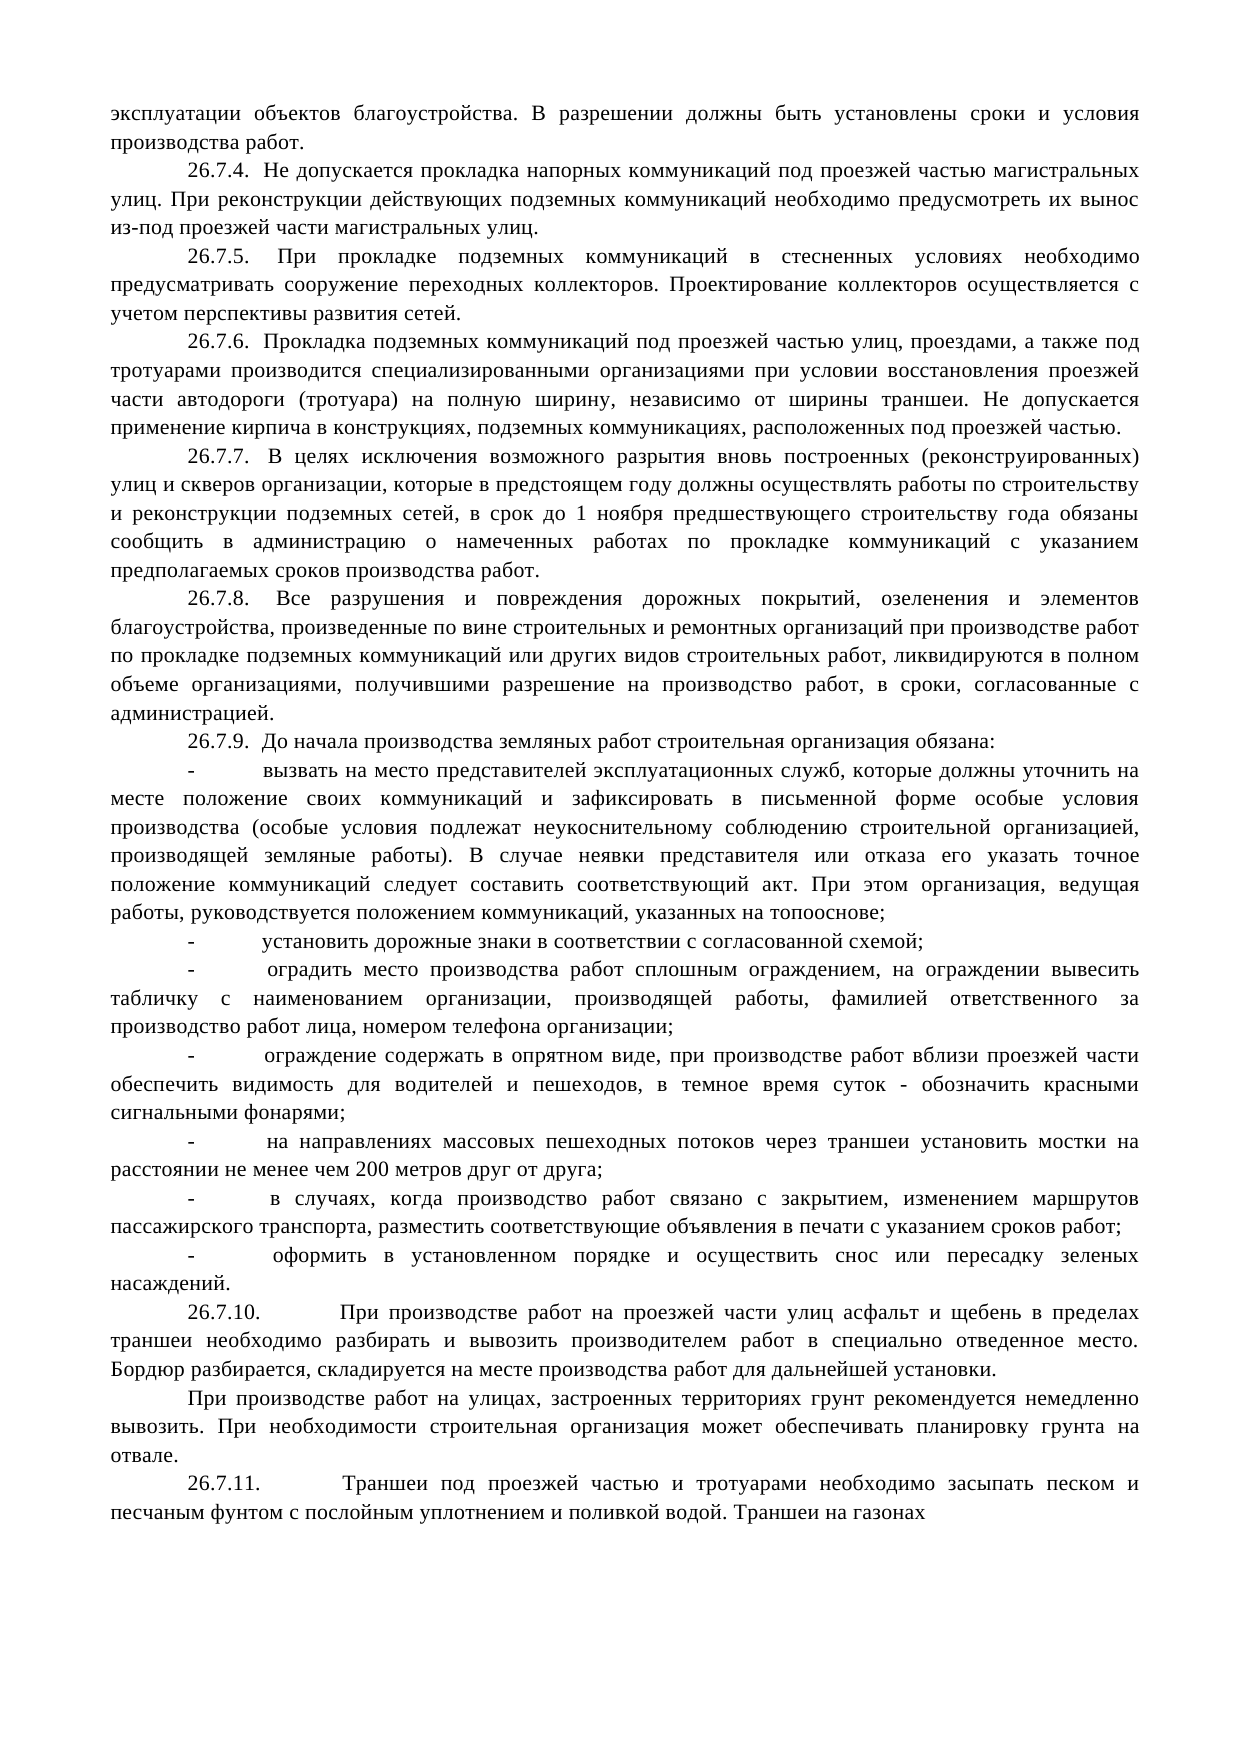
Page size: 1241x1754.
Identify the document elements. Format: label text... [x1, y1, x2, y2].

list установить дорожные знаки в соответствии с согласованной схемой; [110, 925, 1143, 954]
list Не допускается прокладка напорных коммуникаций под проезжей частью магистральных улиц. При реконструкции действующих подземных коммуникаций необходимо предусмотреть их вынос из-под проезжей части магистральных улиц. [110, 155, 1141, 240]
list оградить место производства работ сплошным ограждением, на ограждении вывесить табличку с наименованием организации, производящей работы, фамилией ответственного за производство работ лица, номером телефона организации; [110, 954, 1141, 1039]
list В целях исключения возможного разрытия вновь построенных (реконструированных) улиц и скверов организации, которые в предстоящем году должны осуществлять работы по строительству и реконструкции подземных сетей, в срок до 1 ноября предшествующего строительству года обязаны сообщить в администрацию о намеченных работах по прокладке коммуникаций с указанием предполагаемых сроков производства работ. [110, 440, 1141, 583]
list вызвать на место представителей эксплуатационных служб, которые должны уточнить на месте положение своих коммуникаций и зафиксировать в письменной форме особые условия производства (особые условия подлежат неукоснительному соблюдению строительной организацией, производящей земляные работы). В случае неявки представителя или отказа его указать точное положение коммуникаций следует составить соответствующий акт. При этом организация, ведущая работы, руководствуется положением коммуникаций, указанных на топооснове; [110, 754, 1141, 925]
list При прокладке подземных коммуникаций в стесненных условиях необходимо предусматривать сооружение переходных коллекторов. Проектирование коллекторов осуществляется с учетом перспективы развития сетей. [110, 240, 1141, 326]
list на направлениях массовых пешеходных потоков через траншеи установить мостки на расстоянии не менее чем 200 метров друг от друга; [110, 1125, 1141, 1182]
list оформить в установленном порядке и осуществить снос или пересадку зеленых насаждений. [110, 1239, 1141, 1296]
list До начала производства земляных работ строительная организация обязана: [110, 726, 1143, 754]
list Траншеи под проезжей частью и тротуарами необходимо засыпать песком и песчаным фунтом с послойным уплотнением и поливкой водой. Траншеи на газонах [110, 1468, 1141, 1525]
text При производстве работ на улицах, застроенных территориях грунт рекомендуется немедленно вывозить. При необходимости строительная организация может обеспечивать планировку грунта на отвале. [110, 1382, 1141, 1468]
list Все разрушения и повреждения дорожных покрытий, озеленения и элементов благоустройства, произведенные по вине строительных и ремонтных организаций при производстве работ по прокладке подземных коммуникаций или других видов строительных работ, ликвидируются в полном объеме организациями, получившими разрешение на производство работ, в сроки, согласованные с администрацией. [110, 583, 1141, 726]
list При производстве работ на проезжей части улиц асфальт и щебень в пределах траншеи необходимо разбирать и вывозить производителем работ в специально отведенное место. Бордюр разбирается, складируется на месте производства работ для дальнейшей установки. [110, 1296, 1141, 1382]
list в случаях, когда производство работ связано с закрытием, изменением маршрутов пассажирского транспорта, разместить соответствующие объявления в печати с указанием сроков работ; [110, 1182, 1141, 1239]
list Прокладка подземных коммуникаций под проезжей частью улиц, проездами, а также под тротуарами производится специализированными организациями при условии восстановления проезжей части автодороги (тротуара) на полную ширину, независимо от ширины траншеи. Не допускается применение кирпича в конструкциях, подземных коммуникациях, расположенных под проезжей частью. [110, 326, 1141, 440]
list ограждение содержать в опрятном виде, при производстве работ вблизи проезжей части обеспечить видимость для водителей и пешеходов, в темное время суток - обозначить красными сигнальными фонарями; [110, 1039, 1141, 1125]
text эксплуатации объектов благоустройства. В разрешении должны быть установлены сроки и условия производства работ. [110, 98, 1141, 155]
